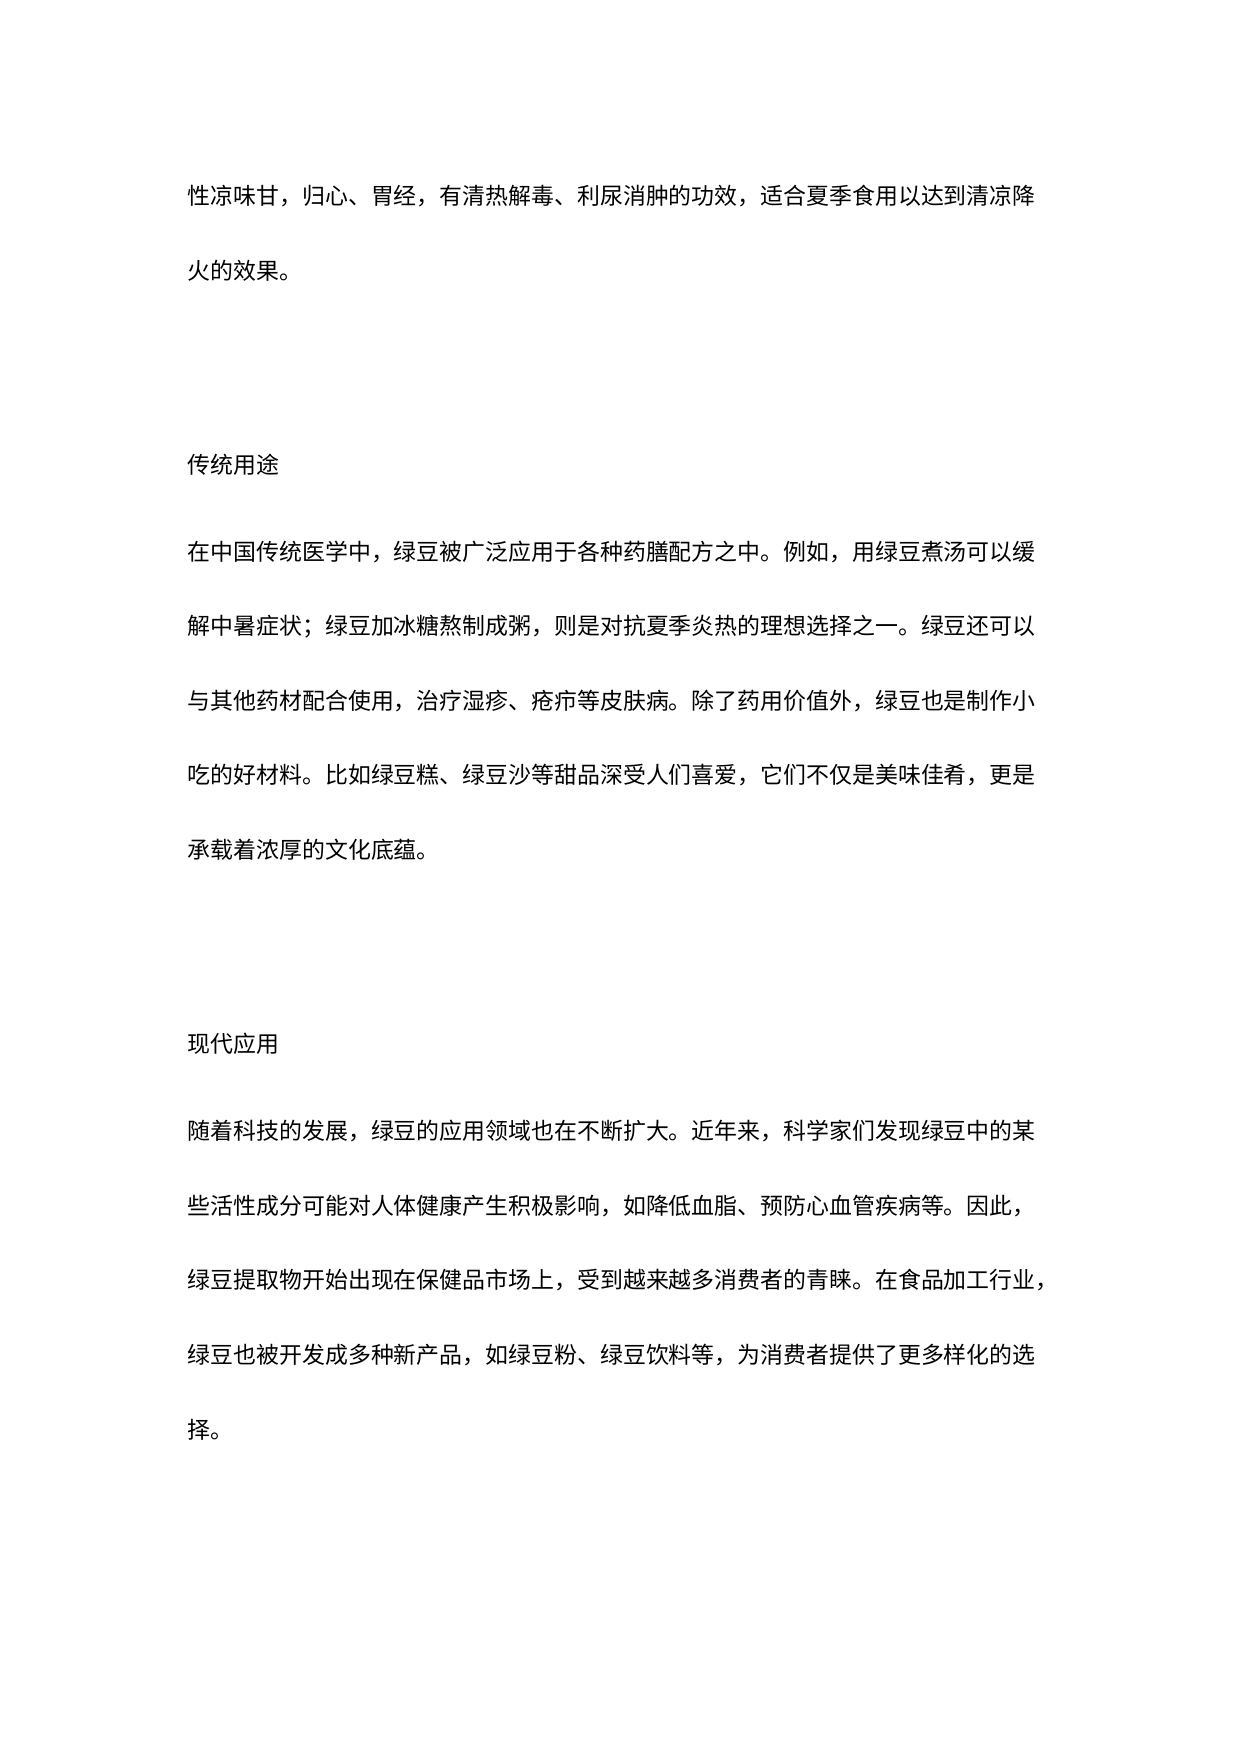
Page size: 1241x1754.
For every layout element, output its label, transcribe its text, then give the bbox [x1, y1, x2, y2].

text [187, 162, 1053, 302]
text 在中国传统医学中，绿豆被广泛应用于各种药膳配方之中。例如，用绿豆煮汤可以缓解中暑症状；绿豆加冰糖熬制成粥，则是对抗夏季炎热的理想选择之一。绿豆还可以与其他药材配合使用，治疗湿疹、疮疖等皮肤病。除了药用价值外，绿豆也是制作小吃的好材料。比如绿豆糕、绿豆沙等甜品深受人们喜爱，它们不仅是美味佳肴，更是承载着浓厚的文化底蕴。 [187, 517, 1053, 881]
text 现代应用 [187, 1011, 1053, 1076]
text 传统用途 [187, 431, 1053, 496]
text 随着科技的发展，绿豆的应用领域也在不断扩大。近年来，科学家们发现绿豆中的某些活性成分可能对人体健康产生积极影响，如降低血脂、预防心血管疾病等。因此，绿豆提取物开始出现在保健品市场上，受到越来越多消费者的青睐。在食品加工行业，绿豆也被开发成多种新产品，如绿豆粉、绿豆饮料等，为消费者提供了更多样化的选择。 [187, 1097, 1053, 1461]
